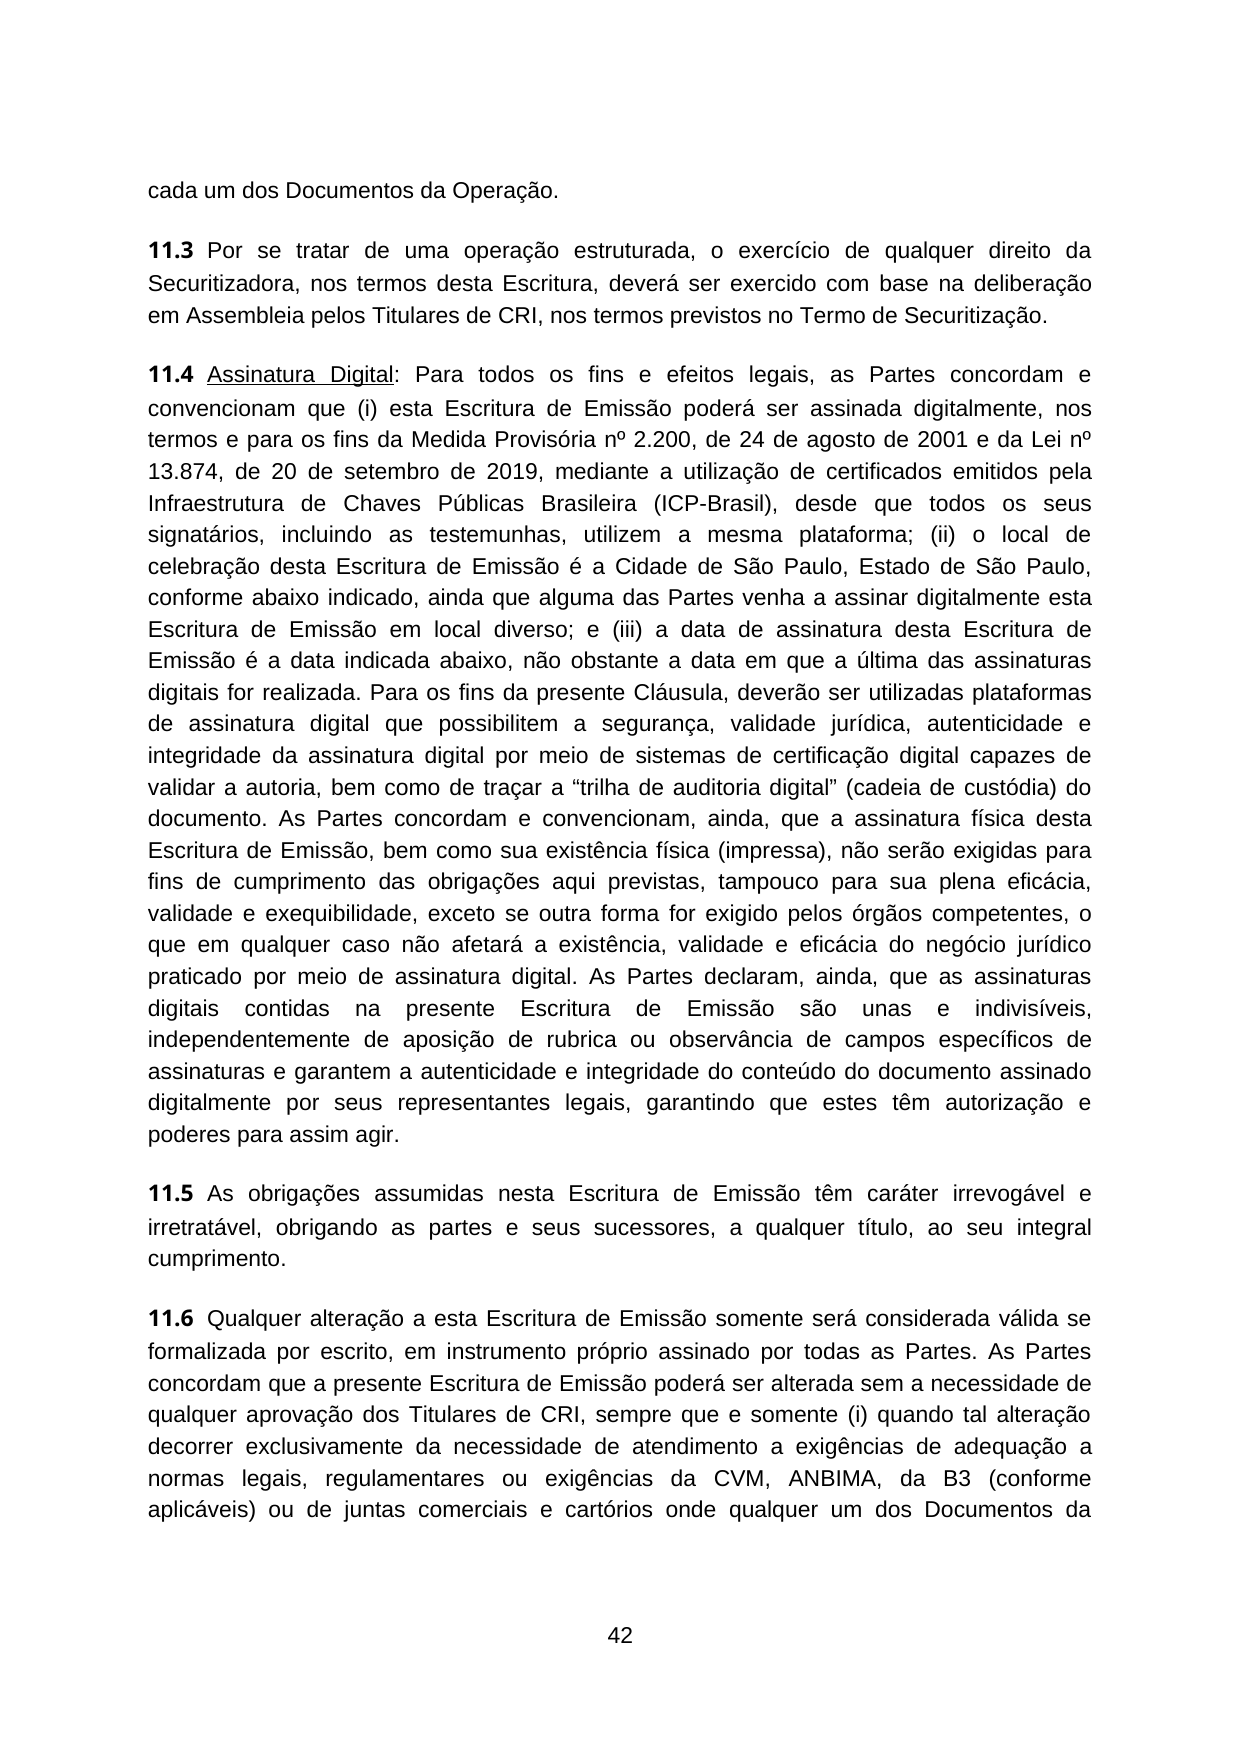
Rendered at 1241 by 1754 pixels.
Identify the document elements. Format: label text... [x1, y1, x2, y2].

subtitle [148, 1302, 1092, 1522]
subtitle Por se tratar de uma operação estruturada, o exercício de qualquer direito da Securitizadora, nos termos desta Escritura, deverá ser exercido com base na deliberação em Assembleia pelos Titulares de CRI, nos termos previstos no Termo de Securitização. [148, 234, 1092, 328]
subtitle Assinatura Digital: Para todos os fins e efeitos legais, as Partes concordam e convencionam que (i) esta Escritura de Emissão poderá ser assinada digitalmente, nos termos e para os fins da Medida Provisória nº 2.200, de 24 de agosto de 2001 e da Lei nº 13.874, de 20 de setembro de 2019, mediante a utilização de certificados emitidos pela Infraestrutura de Chaves Públicas Brasileira (ICP-Brasil), desde que todos os seus signatários, incluindo as testemunhas, utilizem a mesma plataforma; (ii) o local de celebração desta Escritura de Emissão é a Cidade de São Paulo, Estado de São Paulo, conforme abaixo indicado, ainda que alguma das Partes venha a assinar digitalmente esta Escritura de Emissão em local diverso; e (iii) a data de assinatura desta Escritura de Emissão é a data indicada abaixo, não obstante a data em que a última das assinaturas digitais for realizada. Para os fins da presente Cláusula, deverão ser utilizadas plataformas de assinatura digital que possibilitem a segurança, validade jurídica, autenticidade e integridade da assinatura digital por meio de sistemas de certificação digital capazes de validar a autoria, bem como de traçar a “trilha de auditoria digital” (cadeia de custódia) do documento. As Partes concordam e convencionam, ainda, que a assinatura física desta Escritura de Emissão, bem como sua existência física (impressa), não serão exigidas para fins de cumprimento das obrigações aqui previstas, tampouco para sua plena eficácia, validade e exequibilidade, exceto se outra forma for exigido pelos órgãos competentes, o que em qualquer caso não afetará a existência, validade e eficácia do negócio jurídico praticado por meio de assinatura digital. As Partes declaram, ainda, que as assinaturas digitais contidas na presente Escritura de Emissão são unas e indivisíveis, independentemente de aposição de rubrica ou observância de campos específicos de assinaturas e garantem a autenticidade e integridade do conteúdo do documento assinado digitalmente por seus representantes legais, garantindo que estes têm autorização e poderes para assim agir. [148, 358, 1092, 1147]
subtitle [148, 177, 1092, 203]
subtitle As obrigações assumidas nesta Escritura de Emissão têm caráter irrevogável e irretratável, obrigando as partes e seus sucessores, a qualquer título, ao seu integral cumprimento. [148, 1177, 1092, 1272]
